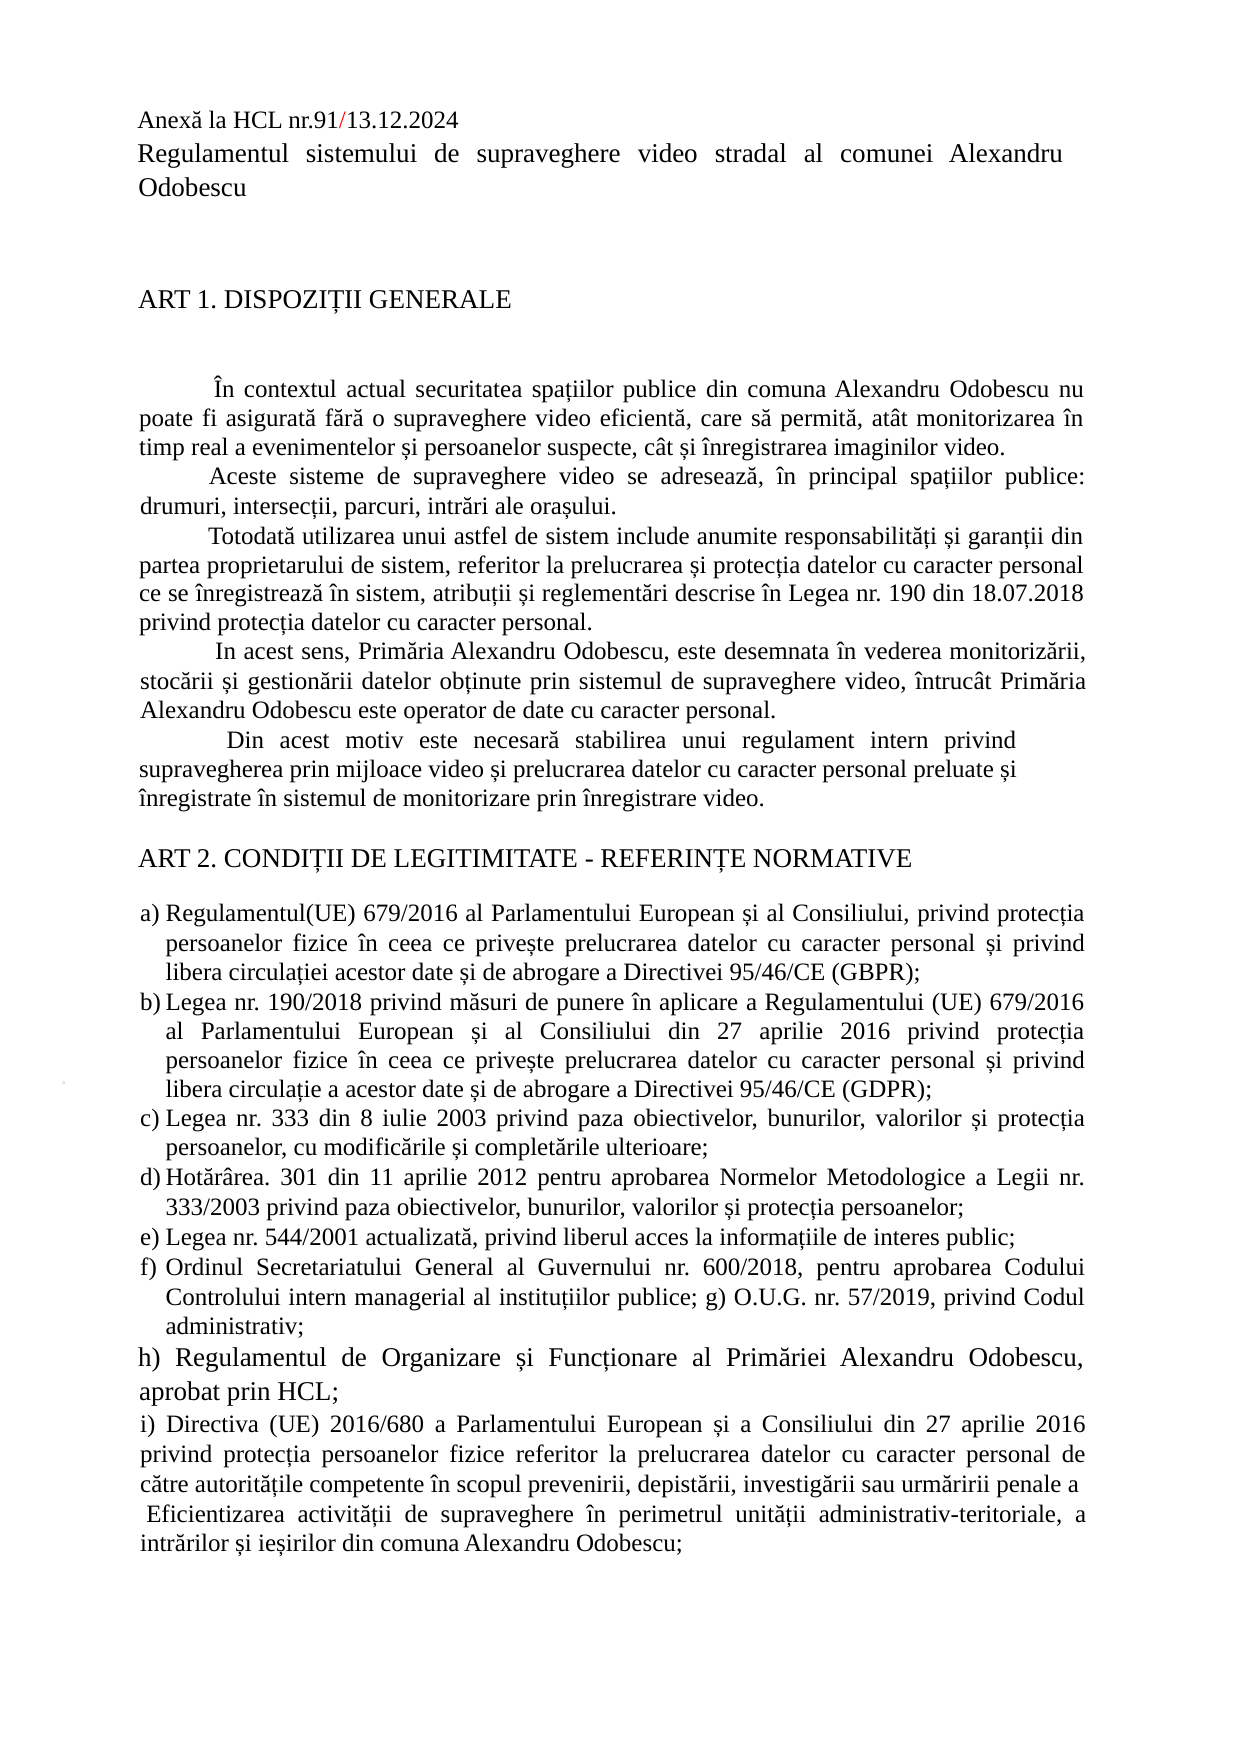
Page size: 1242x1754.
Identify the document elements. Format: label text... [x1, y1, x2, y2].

list Legea nr. 190/2018 privind măsuri de punere în aplicare a Regulamentului (UE) 679/2016 al Parlamentului European și al Consiliului din 27 aprilie 2016 privind protecția persoanelor fizice în ceea ce privește prelucrarea datelor cu caracter personal și privind libera circulație a acestor date și de abrogare a Directivei 95/46/CE (GDPR); [140, 987, 1086, 1102]
list Legea nr. 333 din 8 iulie 2003 privind paza obiectivelor, bunurilor, valorilor și protecția persoanelor, cu modificările și completările ulterioare; [140, 1103, 1086, 1161]
text Anexă la HCL nr.91/13.12.2024 [137, 106, 1177, 134]
text Din acest motiv este necesară stabilirea unui regulament intern privind supravegherea prin mijloace video și prelucrarea datelor cu caracter personal preluate și înregistrate în sistemul de monitorizare prin înregistrare video. [139, 726, 1017, 812]
subtitle ART 2. CONDIȚII DE LEGITIMITATE - REFERINȚE NORMATIVE [138, 842, 1085, 873]
text Regulamentul sistemului de supraveghere video stradal al comunei Alexandru Odobescu [137, 137, 1064, 202]
list Hotărârea. 301 din 11 aprilie 2012 pentru aprobarea Normelor Metodologice a Legii nr. 333/2003 privind paza obiectivelor, bunurilor, valorilor și protecția persoanelor; [140, 1162, 1086, 1221]
list Regulamentul(UE) 679/2016 al Parlamentului European și al Consiliului, privind protecția persoanelor fizice în ceea ce privește prelucrarea datelor cu caracter personal și privind libera circulației acestor date și de abrogare a Directivei 95/46/CE (GBPR); [140, 898, 1086, 986]
text Eficientizarea activității de supraveghere în perimetrul unității administrativ-teritoriale, a intrărilor și ieșirilor din comuna Alexandru Odobescu; [140, 1499, 1087, 1557]
text i) Directiva (UE) 2016/680 a Parlamentului European și a Consiliului din 27 aprilie 2016 privind protecția persoanelor fizice referitor la prelucrarea datelor cu caracter personal de către autoritățile competente în scopul prevenirii, depistării, investigării sau urmăririi penale a [140, 1409, 1087, 1497]
subtitle h) Regulamentul de Organizare și Funcționare al Primăriei Alexandru Odobescu, aprobat prin HCL; [138, 1341, 1085, 1407]
text Totodată utilizarea unui astfel de sistem include anumite responsabilități și garanții din partea proprietarului de sistem, referitor la prelucrarea și protecția datelor cu caracter personal ce se înregistrează în sistem, atribuții și reglementări descrise în Legea nr. 190 din 18.07.2018 privind protecția datelor cu caracter personal. [139, 521, 1085, 636]
subtitle ART 1. DISPOZIȚII GENERALE [138, 283, 1085, 314]
text Aceste sisteme de supraveghere video se adresează, în principal spațiilor publice: drumuri, intersecții, parcuri, intrări ale orașului. [140, 461, 1087, 520]
text În contextul actual securitatea spațiilor publice din comuna Alexandru Odobescu nu poate fi asigurată fără o supraveghere video eficientă, care să permită, atât monitorizarea în timp real a evenimentelor și persoanelor suspecte, cât și înregistrarea imaginilor video. [139, 374, 1085, 461]
list Ordinul Secretariatului General al Guvernului nr. 600/2018, pentru aprobarea Codului Controlului intern managerial al instituțiilor publice; g) O.U.G. nr. 57/2019, privind Codul administrativ; [140, 1252, 1086, 1340]
text In acest sens, Primăria Alexandru Odobescu, este desemnata în vederea monitorizării, stocării și gestionării datelor obținute prin sistemul de supraveghere video, întrucât Primăria Alexandru Odobescu este operator de date cu caracter personal. [140, 636, 1087, 724]
list Legea nr. 544/2001 actualizată, privind liberul acces la informațiile de interes public; [140, 1222, 1086, 1251]
